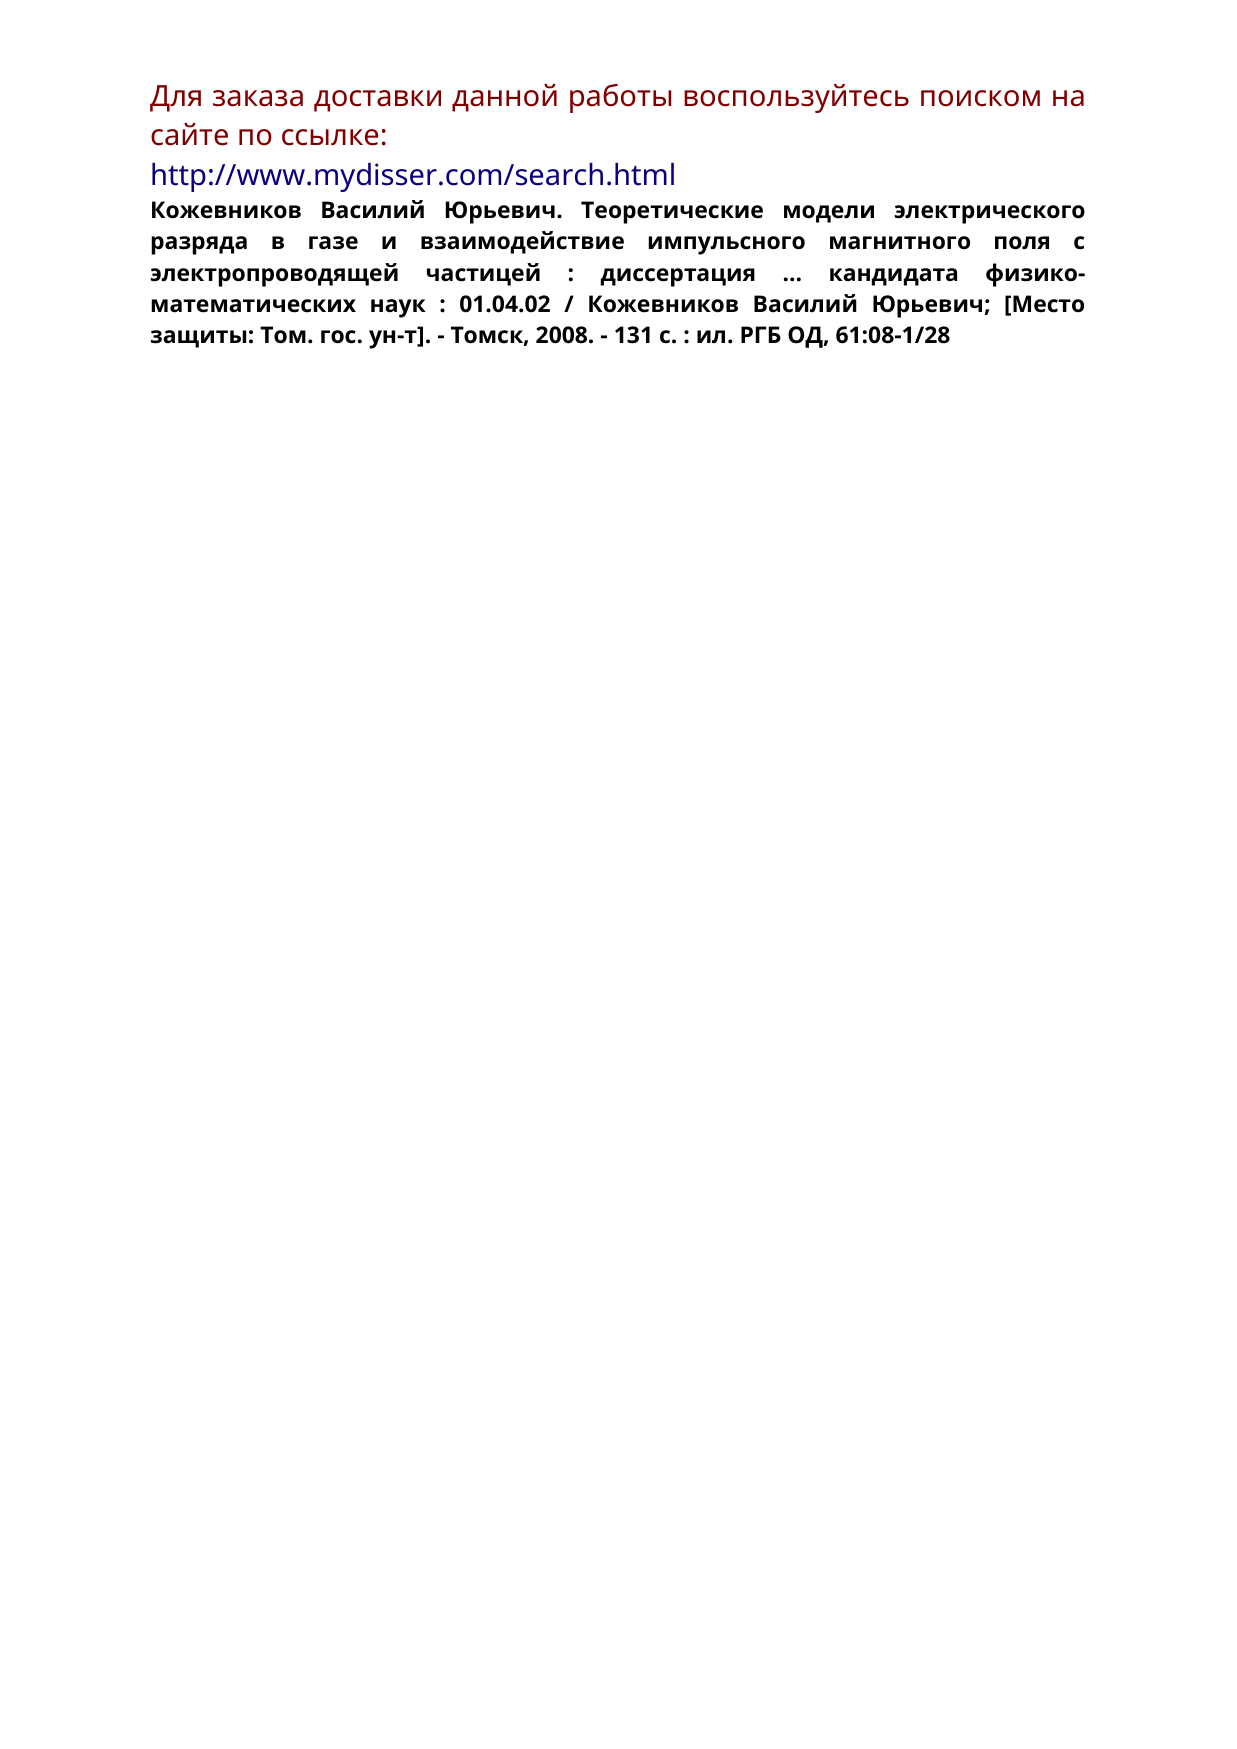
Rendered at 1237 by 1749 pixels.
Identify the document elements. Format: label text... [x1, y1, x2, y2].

text Кожевников Василий Юрьевич. Теоретические модели электрического разряда в газе и взаимодействие импульсного магнитного поля с электропроводящей частицей : диссертация ... кандидата физико-математических наук : 01.04.02 / Кожевников Василий Юрьевич; [Место защиты: Том. гос. ун-т]. - Томск, 2008. - 131 с. : ил. РГБ ОД, 61:08-1/28 [150, 194, 1086, 350]
